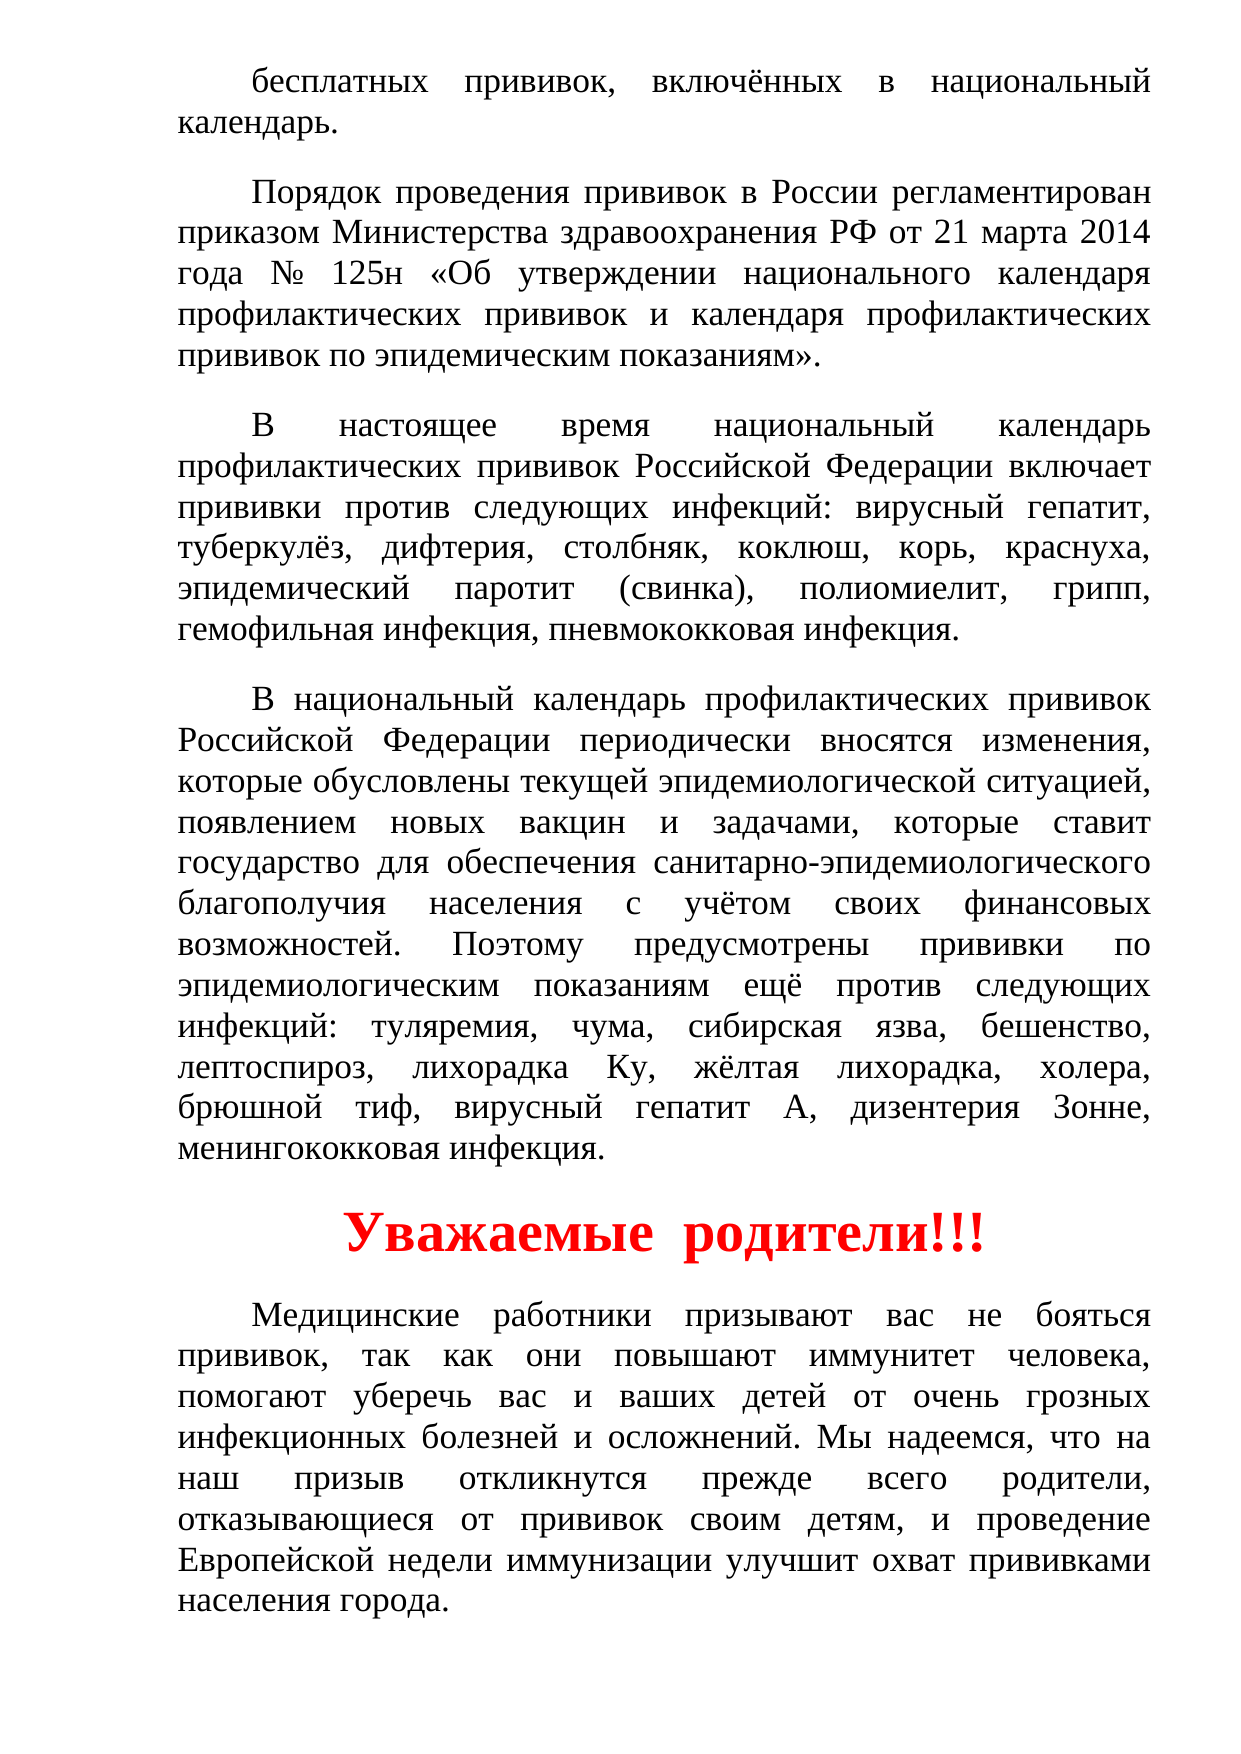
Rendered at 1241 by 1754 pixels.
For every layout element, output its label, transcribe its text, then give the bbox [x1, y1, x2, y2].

text В настоящее время национальный календарь профилактических прививок Российской Федерации включает прививки против следующих инфекций: вирусный гепатит, туберкулёз, дифтерия, столбняк, коклюш, корь, краснуха, эпидемический паротит (свинка), полиомиелит, грипп, гемофильная инфекция, пневмококковая инфекция. [177, 403, 1152, 648]
text В национальный календарь профилактических прививок Российской Федерации периодически вносятся изменения, которые обусловлены текущей эпидемиологической ситуацией, появлением новых вакцин и задачами, которые ставит государство для обеспечения санитарно-эпидемиологического благополучия населения с учётом своих финансовых возможностей. Поэтому предусмотрены прививки по эпидемиологическим показаниям ещё против следующих инфекций: туляремия, чума, сибирская язва, бешенство, лептоспироз, лихорадка Ку, жёлтая лихорадка, холера, брюшной тиф, вирусный гепатит А, дизентерия Зонне, менингококковая инфекция. [177, 677, 1152, 1167]
text бесплатных прививок, включённых в национальный календарь. [177, 59, 1152, 141]
text Медицинские работники призывают вас не бояться прививок, так как они повышают иммунитет человека, помогают уберечь вас и ваших детей от очень грозных инфекционных болезней и осложнений. Мы надеемся, что на наш призыв откликнутся прежде всего родители, отказывающиеся от прививок своим детям, и проведение Европейской недели иммунизации улучшит охват прививками населения города. [177, 1293, 1152, 1619]
text Уважаемые родители!!! [177, 1197, 1152, 1264]
text Порядок проведения прививок в России регламентирован приказом Министерства здравоохранения РФ от 21 марта 2014 года № 125н «Об утверждении национального календаря профилактических прививок и календаря профилактических прививок по эпидемическим показаниям». [177, 170, 1152, 374]
